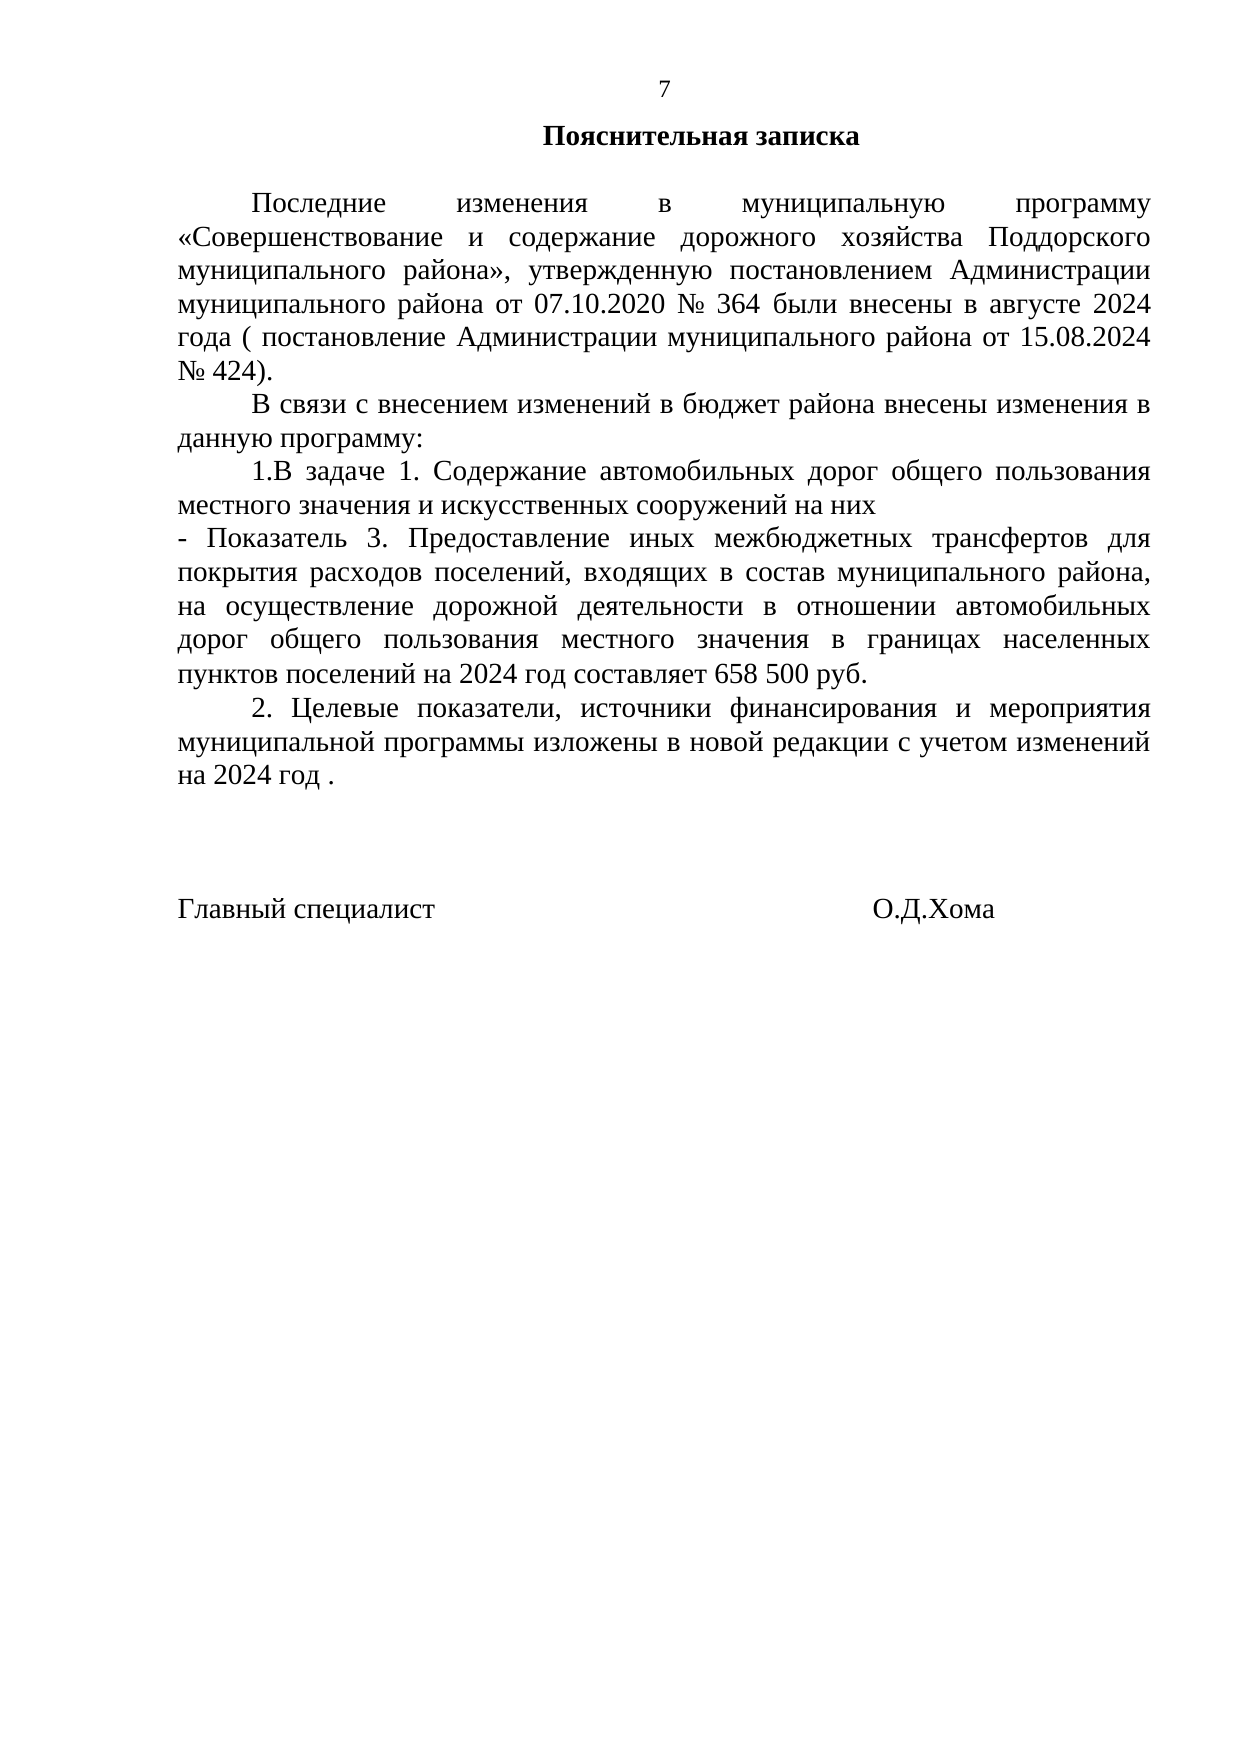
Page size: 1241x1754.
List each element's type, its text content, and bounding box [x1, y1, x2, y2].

text 2. Целевые показатели, источники финансирования и мероприятия муниципальной программы изложены в новой редакции с учетом изменений на 2024 год . [177, 690, 1152, 791]
text В связи с внесением изменений в бюджет района внесены изменения в данную программу: [177, 386, 1152, 453]
text Пояснительная записка [177, 118, 1152, 152]
text 1.В задаче 1. Содержание автомобильных дорог общего пользования местного значения и искусственных сооружений на них [177, 453, 1152, 521]
text - Показатель 3. Предоставление иных межбюджетных трансфертов для покрытия расходов поселений, входящих в состав муниципального района, на осуществление дорожной деятельности в отношении автомобильных дорог общего пользования местного значения в границах населенных пунктов поселений на 2024 год составляет 658 500 руб. [177, 521, 1152, 690]
text Главный специалист О.Д.Хома [177, 892, 1152, 925]
text Последние изменения в муниципальную программу «Совершенствование и содержание дорожного хозяйства Поддорского муниципального района», утвержденную постановлением Администрации муниципального района от 07.10.2020 № 364 были внесены в августе 2024 года ( постановление Администрации муниципального района от 15.08.2024 № 424). [177, 185, 1152, 386]
